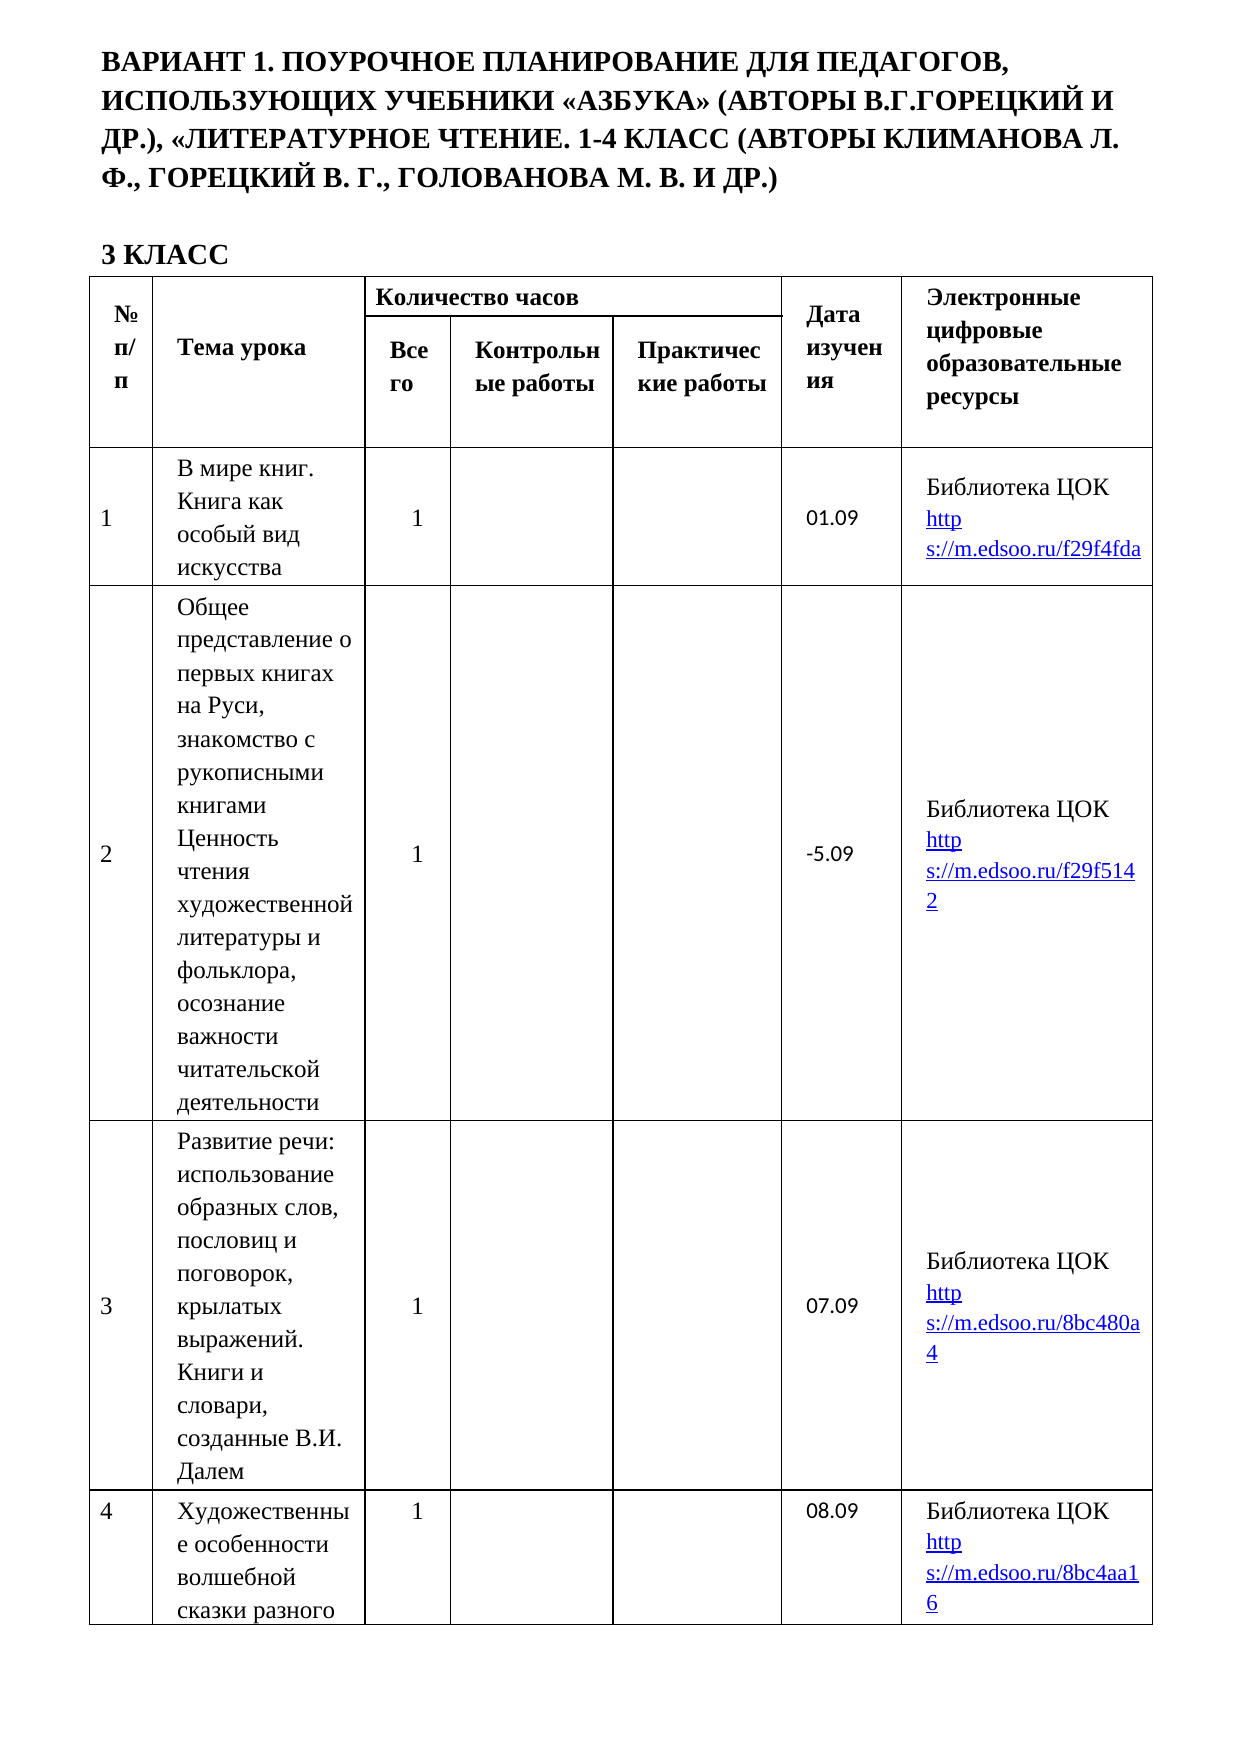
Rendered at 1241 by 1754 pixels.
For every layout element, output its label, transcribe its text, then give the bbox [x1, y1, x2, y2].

table_cell Библиотека ЦОК https://m.edsoo.ru/f29f4fda [902, 448, 1152, 585]
table_cell [614, 586, 781, 1119]
table_cell Практические работы [614, 317, 781, 446]
table_cell 1 [366, 1491, 450, 1624]
table_cell 01.09 [782, 448, 901, 585]
table_cell Контрольные работы [451, 317, 612, 446]
table_cell [614, 1491, 781, 1624]
table_cell В мире книг. Книга как особый вид искусства [153, 448, 364, 585]
table_cell 07.09 [782, 1121, 901, 1489]
table_cell [451, 1121, 612, 1489]
table_cell 08.09 [782, 1491, 901, 1624]
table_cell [153, 1491, 364, 1624]
table_cell [614, 1121, 781, 1489]
table_cell -5.09 [782, 586, 901, 1119]
table_header № п/п [90, 277, 152, 446]
table_cell [451, 448, 612, 585]
table_cell Библиотека ЦОК https://m.edsoo.ru/f29f5142 [902, 586, 1152, 1119]
table_cell 1 [90, 448, 152, 585]
table_cell [451, 1491, 612, 1624]
text ВАРИАНТ 1. ПОУРОЧНОЕ ПЛАНИРОВАНИЕ ДЛЯ ПЕДАГОГОВ, ИСПОЛЬЗУЮЩИХ УЧЕБНИКИ «АЗБУКА» (АВТОРЫ В.Г.ГОРЕЦКИЙ И ДР.), «ЛИТЕРАТУРНОЕ ЧТЕНИЕ. 1-4 КЛАСС (АВТОРЫ КЛИМАНОВА Л. Ф., ГОРЕЦКИЙ В. Г., ГОЛОВАНОВА М. В. И ДР.) [101, 44, 1152, 193]
text 3 КЛАСС [101, 237, 1152, 271]
table_cell [614, 448, 781, 585]
table_cell Всего [366, 317, 450, 446]
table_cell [902, 1491, 1152, 1624]
table_cell 1 [366, 586, 450, 1119]
table_header Количество часов [366, 277, 781, 315]
table_cell Развитие речи: использование образных слов, пословиц и поговорок, крылатых выражений. Книги и словари, созданные В.И. Далем [153, 1121, 364, 1489]
table_cell Библиотека ЦОК https://m.edsoo.ru/8bc480a4 [902, 1121, 1152, 1489]
table_cell 2 [90, 586, 152, 1119]
table_header Тема урока [153, 277, 364, 446]
table_cell 3 [90, 1121, 152, 1489]
table_cell [451, 586, 612, 1119]
table_cell 1 [366, 1121, 450, 1489]
table_cell Общее представление о первых книгах на Руси, знакомство с рукописными книгами Ценность чтения художественной литературы и фольклора, осознание важности читательской деятельности [153, 586, 364, 1119]
table_cell 1 [366, 448, 450, 585]
table_header Дата изучения [782, 277, 901, 446]
table_cell 4 [90, 1491, 152, 1624]
table_header Электронные цифровые образовательные ресурсы [902, 277, 1152, 446]
